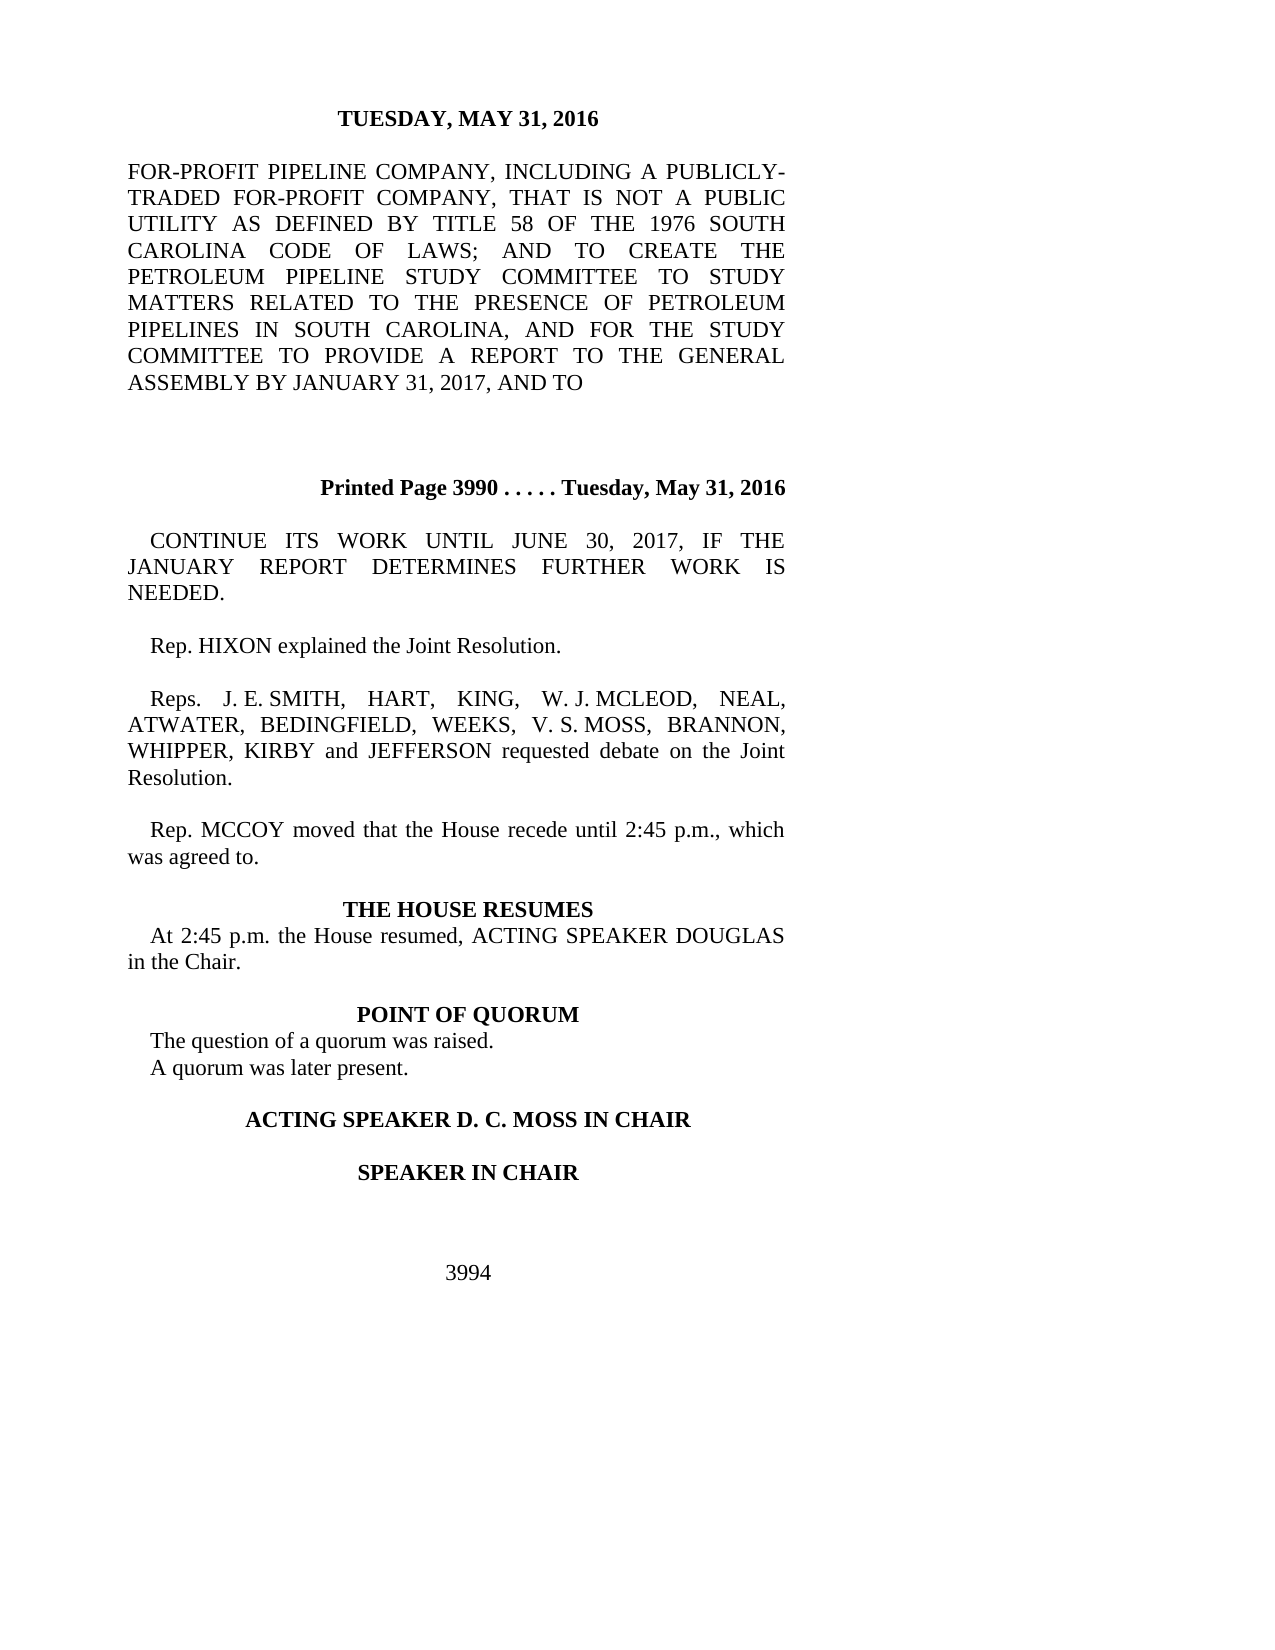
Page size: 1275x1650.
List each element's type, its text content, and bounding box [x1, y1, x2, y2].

text Reps. J. E. SMITH, HART, KING, W. J. MCLEOD, NEAL, ATWATER, BEDINGFIELD, WEEKS, V. S. MOSS, BRANNON, WHIPPER, KIRBY and JEFFERSON requested debate on the Joint Resolution. [127, 685, 786, 790]
text Printed Page 3990 . . . . . Tuesday, May 31, 2016 [127, 474, 786, 500]
text SPEAKER IN CHAIR [127, 1159, 786, 1186]
text CONTINUE ITS WORK UNTIL JUNE 30, 2017, IF THE JANUARY REPORT DETERMINES FURTHER WORK IS NEEDED. [127, 527, 786, 606]
text The question of a quorum was raised. [127, 1027, 786, 1054]
text THE HOUSE RESUMES [127, 896, 786, 922]
text POINT OF QUORUM [127, 1001, 786, 1027]
text At 2:45 p.m. the House resumed, ACTING SPEAKER DOUGLAS in the Chair. [127, 922, 786, 975]
text Rep. MCCOY moved that the House recede until 2:45 p.m., which was agreed to. [127, 817, 786, 869]
text Rep. HIXON explained the Joint Resolution. [127, 632, 786, 658]
text ACTING SPEAKER D. C. MOSS IN CHAIR [127, 1106, 786, 1133]
text A quorum was later present. [127, 1054, 786, 1080]
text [127, 158, 786, 395]
